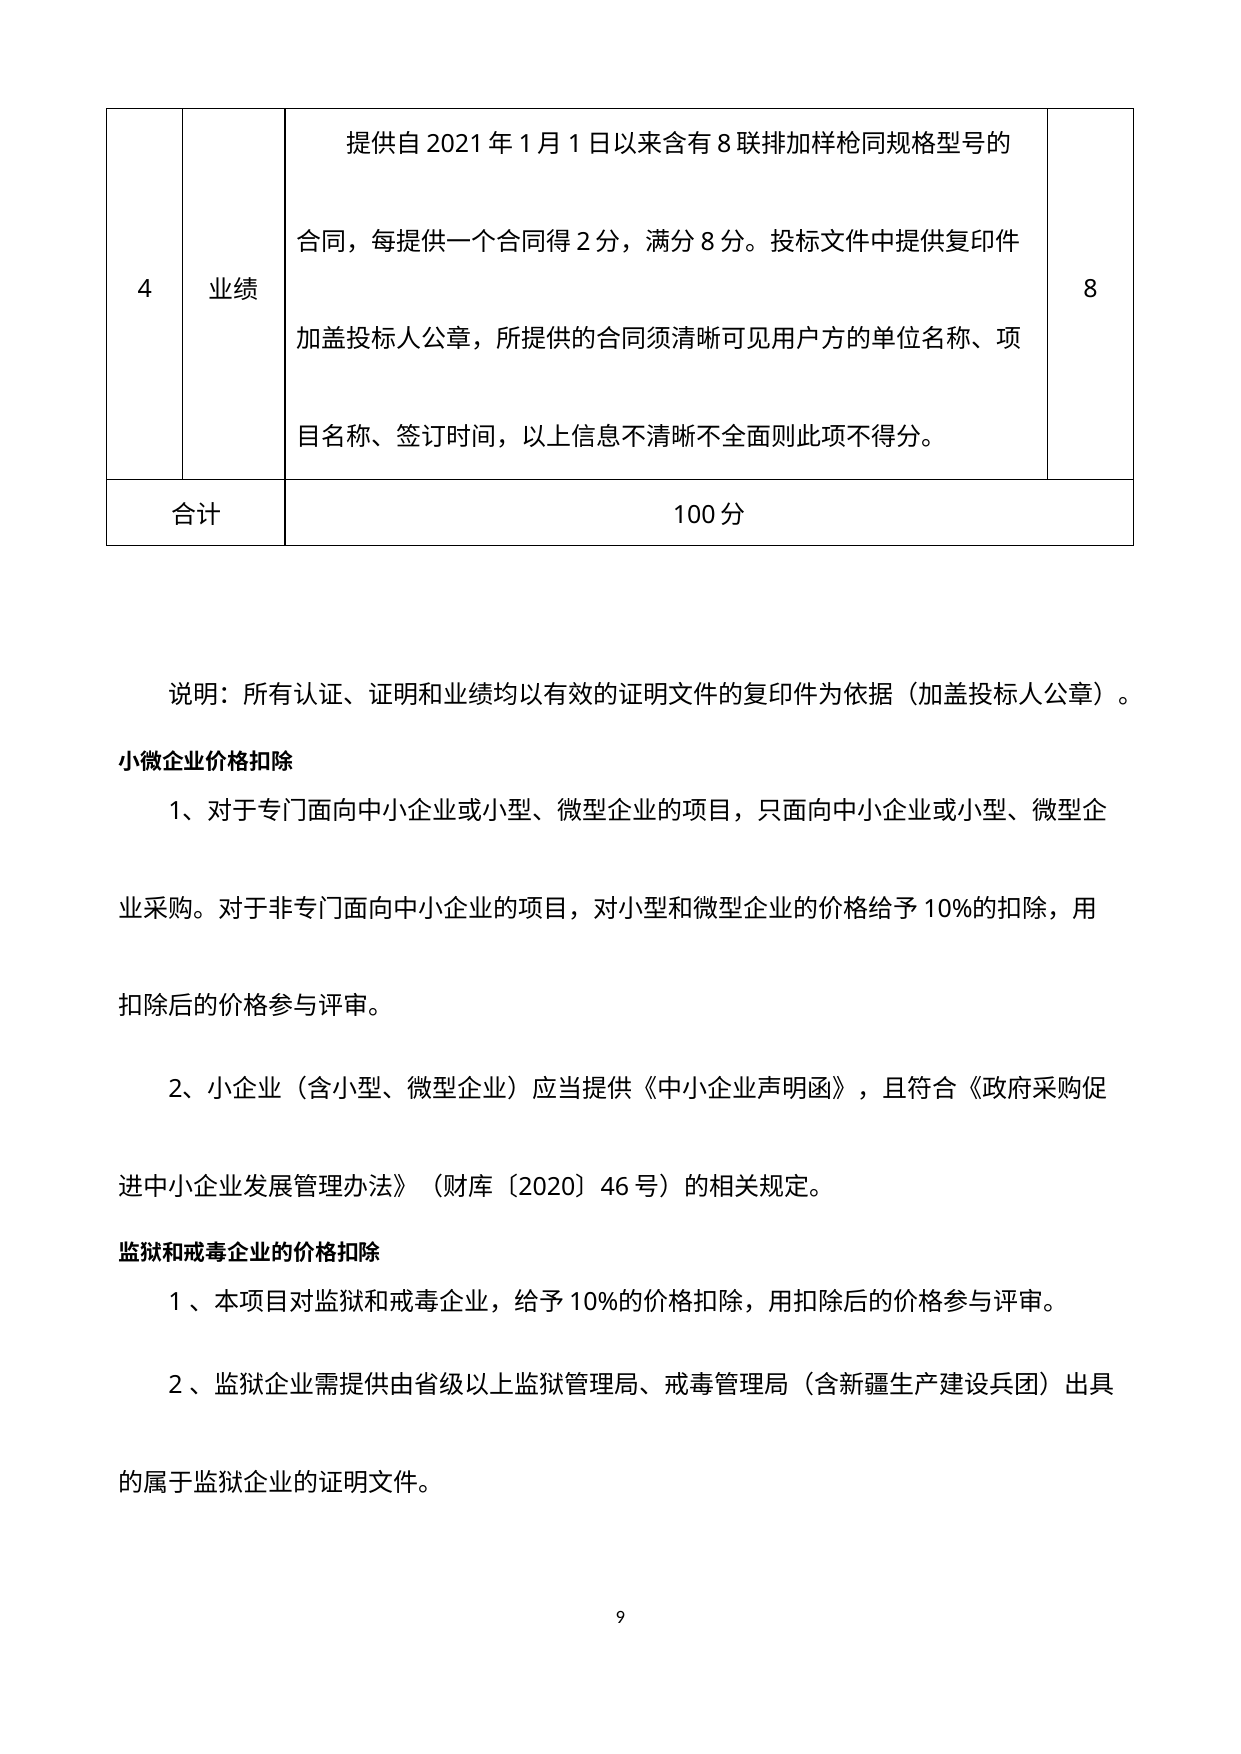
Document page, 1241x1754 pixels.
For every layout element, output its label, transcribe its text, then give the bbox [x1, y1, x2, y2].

table_cell 提供自2021年1月1日以来含有8联排加样枪同规格型号的合同，每提供一个合同得2分，满分8分。投标文件中提供复印件加盖投标人公章，所提供的合同须清晰可见用户方的单位名称、项目名称、签订时间，以上信息不清晰不全面则此项不得分。 [286, 109, 1047, 479]
text 2 、监狱企业需提供由省级以上监狱管理局、戒毒管理局（含新疆生产建设兵团）出具的属于监狱企业的证明文件。 [118, 1351, 1122, 1513]
text 2、小企业（含小型、微型企业）应当提供《中小企业声明函》，且符合《政府采购促进中小企业发展管理办法》（财库〔2020〕46号）的相关规定。 [118, 1054, 1122, 1217]
text 1、对于专门面向中小企业或小型、微型企业的项目，只面向中小企业或小型、微型企业采购。对于非专门面向中小企业的项目，对小型和微型企业的价格给予10%的扣除，用扣除后的价格参与评审。 [118, 776, 1122, 1036]
table_cell 8 [1048, 109, 1133, 479]
table_cell 100分 [286, 480, 1133, 545]
table_cell 4 [107, 109, 182, 479]
text 小微企业价格扣除 [118, 744, 1122, 776]
text 说明：所有认证、证明和业绩均以有效的证明文件的复印件为依据（加盖投标人公章）。 [118, 661, 1122, 726]
text 1 、本项目对监狱和戒毒企业，给予10%的价格扣除，用扣除后的价格参与评审。 [118, 1267, 1122, 1332]
table_cell 合计 [107, 480, 284, 545]
table_cell 业绩 [183, 109, 284, 479]
text 监狱和戒毒企业的价格扣除 [118, 1235, 1122, 1267]
